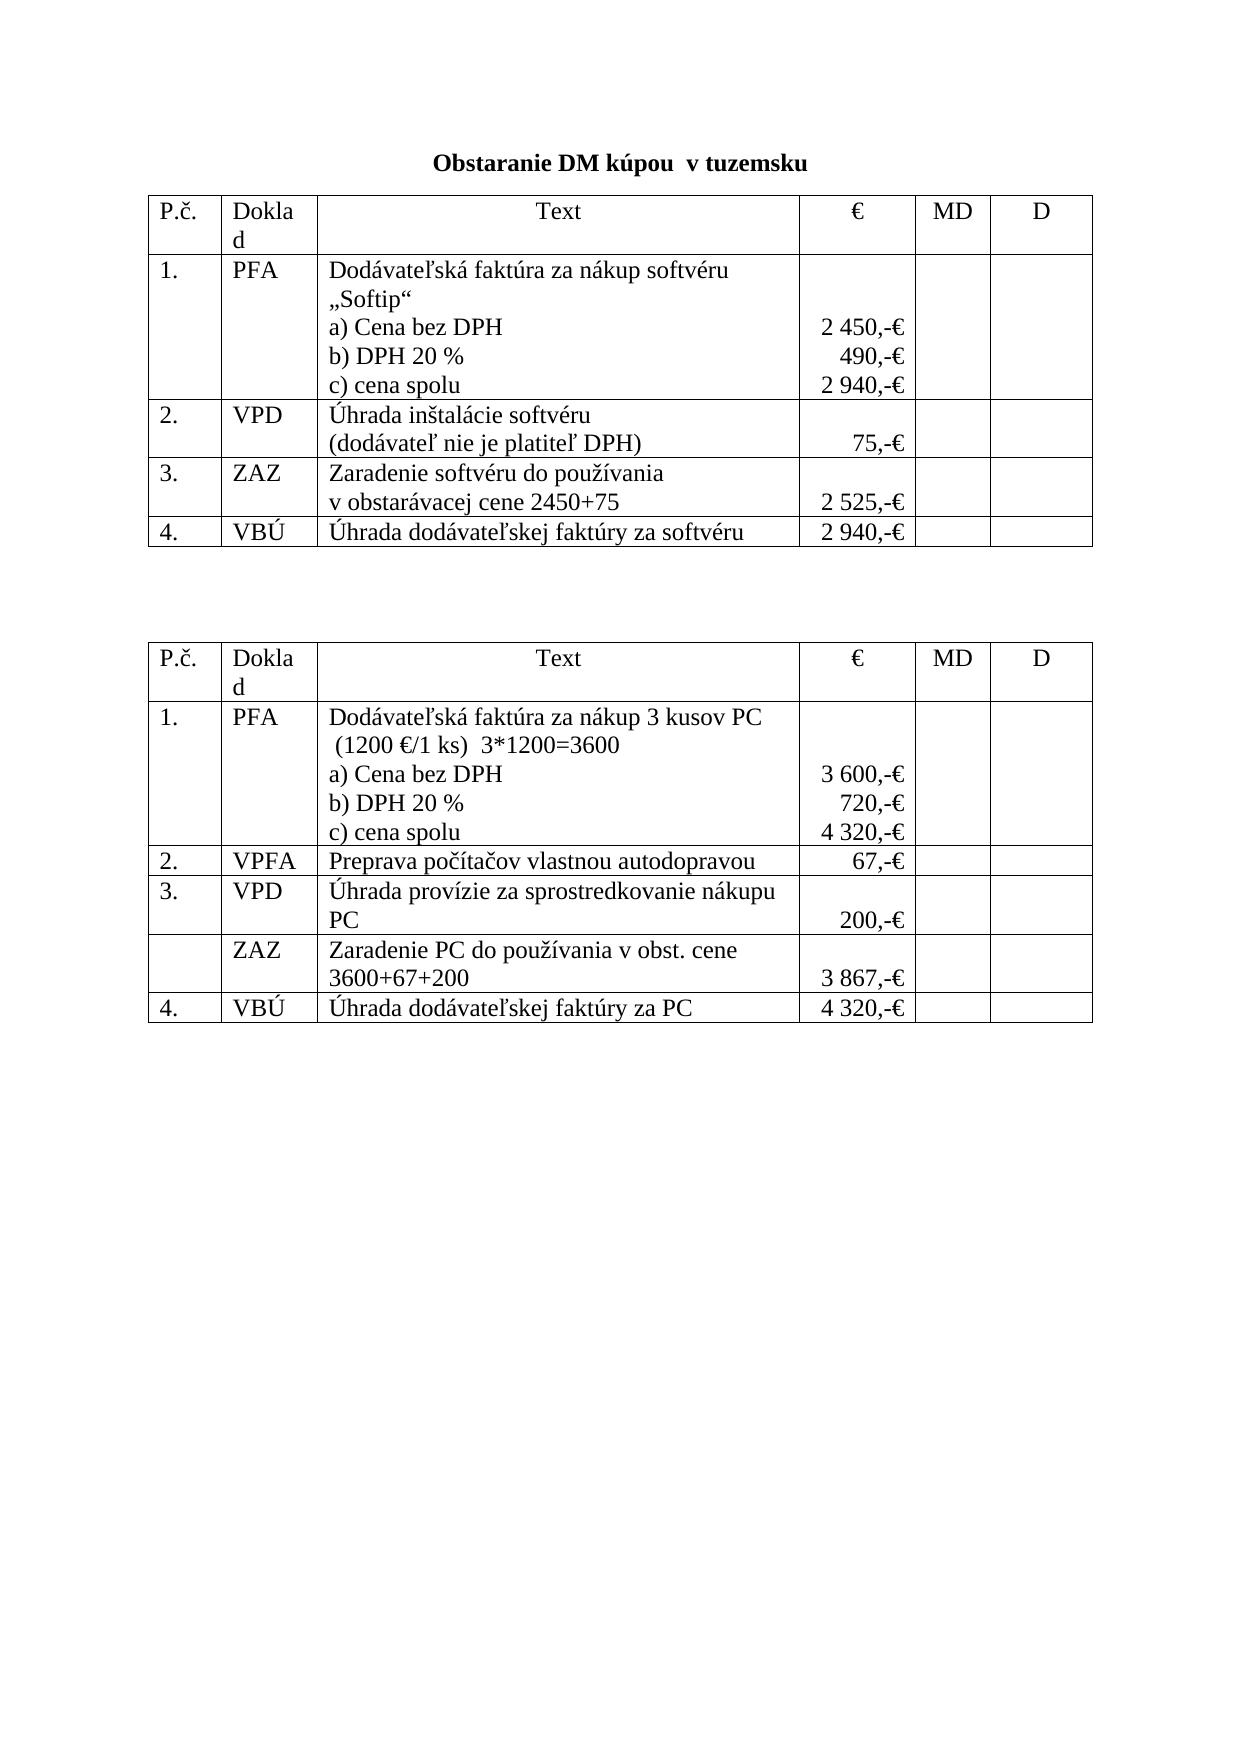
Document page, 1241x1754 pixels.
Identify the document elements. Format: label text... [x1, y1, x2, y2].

table_header € [800, 643, 915, 701]
table_header Text [318, 196, 799, 254]
table_cell VPD [222, 400, 317, 457]
table_cell [991, 458, 1092, 516]
table_cell PFA [222, 702, 317, 845]
table_cell Úhrada provízie za sprostredkovanie nákupu PC [318, 876, 799, 934]
table_cell [991, 517, 1092, 546]
table_cell Úhrada dodávateľskej faktúry za PC [318, 993, 799, 1022]
table_cell 4 320,-€ [800, 993, 915, 1022]
table_cell 1. [149, 255, 221, 399]
table_cell [916, 400, 990, 457]
table_cell Preprava počítačov vlastnou autodopravou [318, 846, 799, 875]
table_cell ZAZ [222, 458, 317, 516]
table_header Doklad [222, 643, 317, 701]
table_cell [916, 517, 990, 546]
table_cell 4. [149, 517, 221, 546]
table_cell 67,-€ [800, 846, 915, 875]
table_cell Dodávateľská faktúra za nákup softvéru „Softip“ a) Cena bez DPH b) DPH 20 % c) cena spolu [318, 255, 799, 399]
table_cell [991, 876, 1092, 934]
table_cell 2 450,-€ 490,-€ 2 940,-€ [800, 255, 915, 399]
table_cell [916, 876, 990, 934]
table_cell Úhrada inštalácie softvéru (dodávateľ nie je platiteľ DPH) [318, 400, 799, 457]
table_cell 200,-€ [800, 876, 915, 934]
table_cell VPD [222, 876, 317, 934]
table_cell 3. [149, 876, 221, 934]
table_header D [991, 643, 1092, 701]
table_cell [991, 702, 1092, 845]
table_header MD [916, 196, 990, 254]
table_cell 4. [149, 993, 221, 1022]
table_header Doklad [222, 196, 317, 254]
table_cell VBÚ [222, 517, 317, 546]
table_cell Zaradenie PC do používania v obst. cene 3600+67+200 [318, 935, 799, 992]
table_cell 3 600,-€ 720,-€ 4 320,-€ [800, 702, 915, 845]
table_cell [991, 400, 1092, 457]
table_cell [991, 846, 1092, 875]
table_cell 2. [149, 400, 221, 457]
table_cell 3. [149, 458, 221, 516]
table_cell [991, 255, 1092, 399]
table_header Text [318, 643, 799, 701]
table_header D [991, 196, 1092, 254]
table_cell Zaradenie softvéru do používania v obstarávacej cene 2450+75 [318, 458, 799, 516]
table_cell VPFA [222, 846, 317, 875]
table_cell 2 525,-€ [800, 458, 915, 516]
table_cell [916, 702, 990, 845]
text Obstaranie DM kúpou v tuzemsku [148, 148, 1093, 176]
table_cell 2. [149, 846, 221, 875]
table_cell [149, 935, 221, 992]
table_cell [991, 993, 1092, 1022]
table_cell [991, 935, 1092, 992]
table_cell [916, 255, 990, 399]
table_cell 3 867,-€ [800, 935, 915, 992]
table_cell [916, 935, 990, 992]
table_header P.č. [149, 643, 221, 701]
table_cell [916, 846, 990, 875]
table_cell [916, 458, 990, 516]
table_header P.č. [149, 196, 221, 254]
table_cell ZAZ [222, 935, 317, 992]
table_cell [916, 993, 990, 1022]
table_cell Dodávateľská faktúra za nákup 3 kusov PC (1200 €/1 ks) 3*1200=3600 a) Cena bez DPH b) DPH 20 % c) cena spolu [318, 702, 799, 845]
table_cell 75,-€ [800, 400, 915, 457]
table_cell 2 940,-€ [800, 517, 915, 546]
table_cell Úhrada dodávateľskej faktúry za softvéru [318, 517, 799, 546]
table_cell 1. [149, 702, 221, 845]
table_header MD [916, 643, 990, 701]
table_header € [800, 196, 915, 254]
table_cell PFA [222, 255, 317, 399]
table_cell VBÚ [222, 993, 317, 1022]
